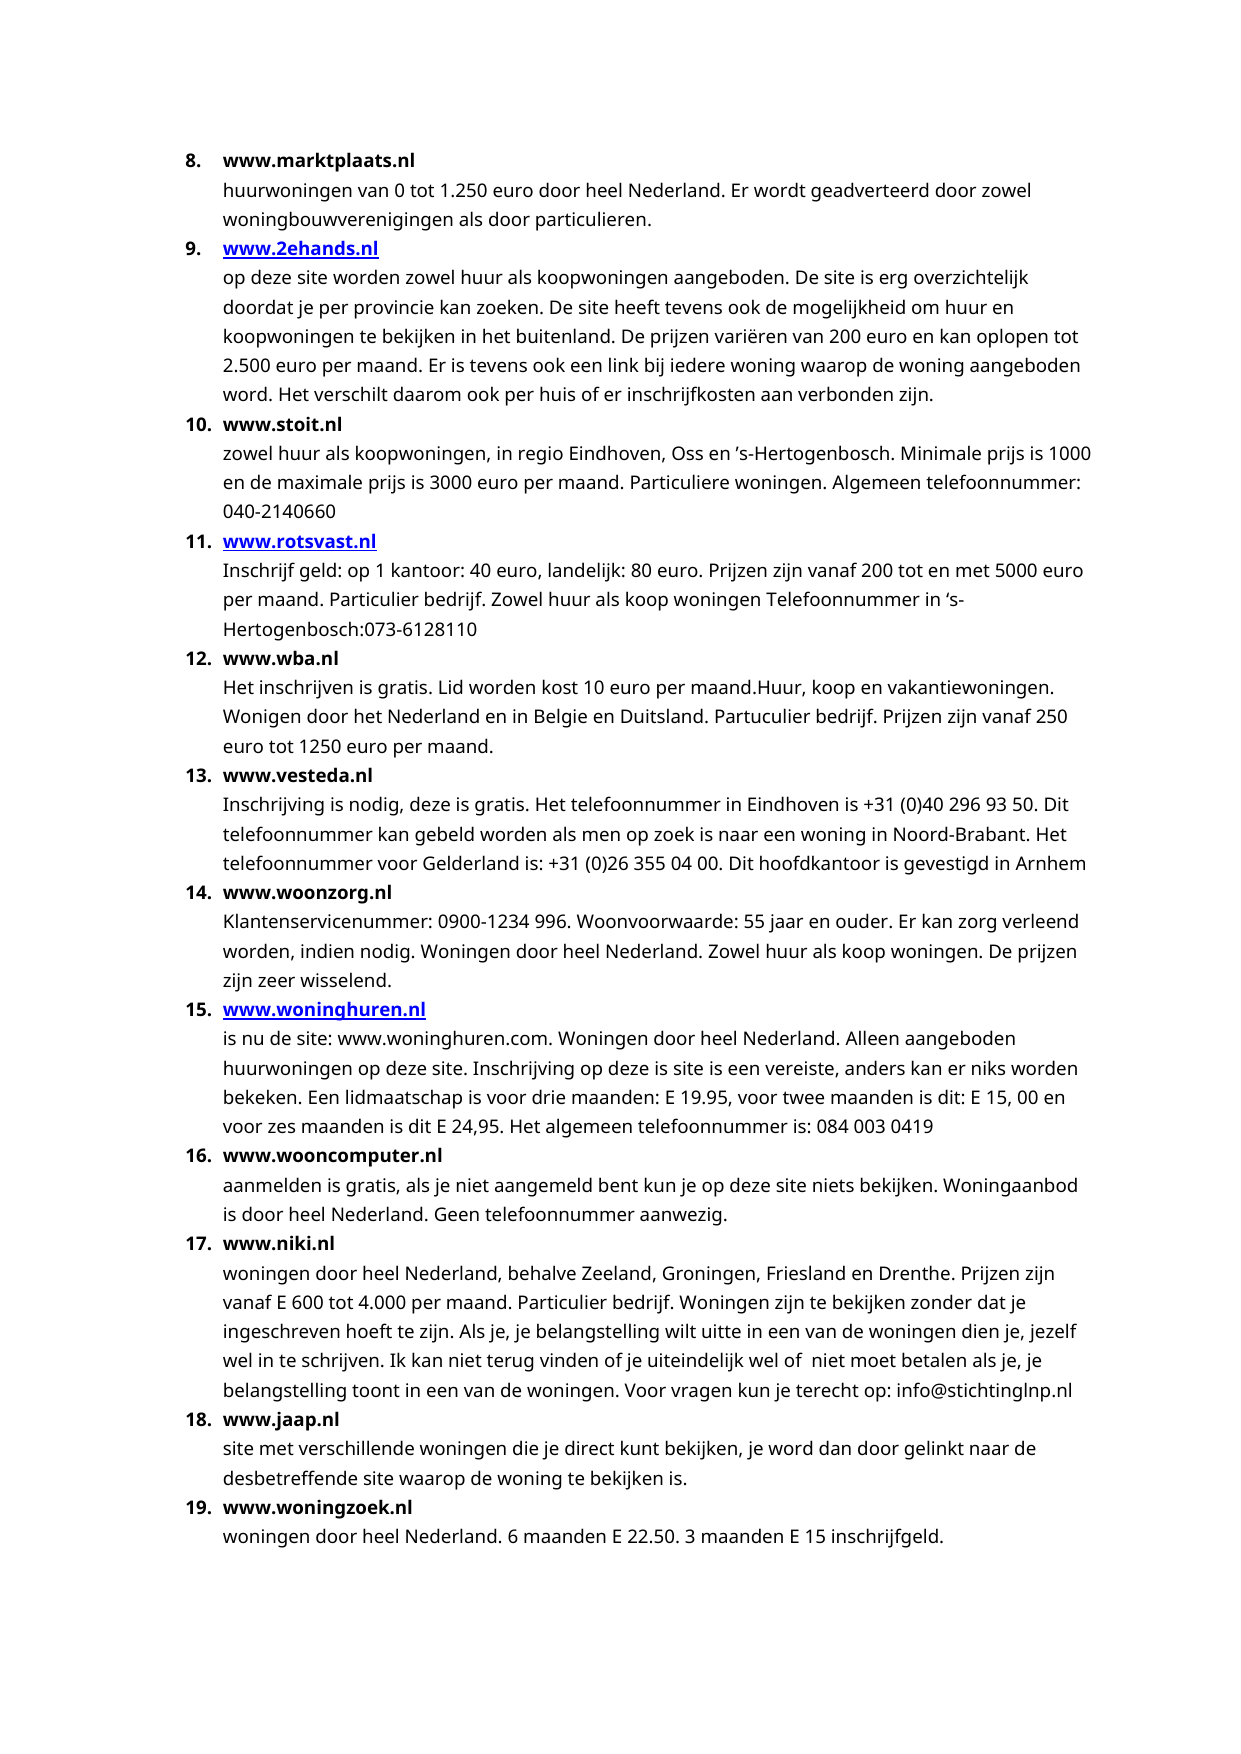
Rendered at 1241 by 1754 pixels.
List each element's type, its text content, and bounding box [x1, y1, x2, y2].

list www.marktplaats.nl huurwoningen van 0 tot 1.250 euro door heel Nederland. Er wordt geadverteerd door zowel woningbouwverenigingen als door particulieren. [185, 148, 1093, 232]
list www.niki.nl woningen door heel Nederland, behalve Zeeland, Groningen, Friesland en Drenthe. Prijzen zijn vanaf E 600 tot 4.000 per maand. Particulier bedrijf. Woningen zijn te bekijken zonder dat je ingeschreven hoeft te zijn. Als je, je belangstelling wilt uitte in een van de woningen dien je, jezelf wel in te schrijven. Ik kan niet terug vinden of je uiteindelijk wel of niet moet betalen als je, je belangstelling toont in een van de woningen. Voor vragen kun je terecht op: info@stichtinglnp.nl [185, 1231, 1093, 1402]
list www.vesteda.nl Inschrijving is nodig, deze is gratis. Het telefoonnummer in Eindhoven is +31 (0)40 296 93 50. Dit telefoonnummer kan gebeld worden als men op zoek is naar een woning in Noord-Brabant. Het telefoonnummer voor Gelderland is: +31 (0)26 355 04 00. Dit hoofdkantoor is gevestigd in Arnhem [185, 762, 1093, 876]
list www.wba.nl Het inschrijven is gratis. Lid worden kost 10 euro per maand.Huur, koop en vakantiewoningen. Wonigen door het Nederland en in Belgie en Duitsland. Partuculier bedrijf. Prijzen zijn vanaf 250 euro tot 1250 euro per maand. [185, 645, 1093, 758]
list zowel huur als koopwoningen, in regio Eindhoven, Oss en ’s-Hertogenbosch. Minimale prijs is 1000 en de maximale prijs is 3000 euro per maand. Particuliere woningen. Algemeen telefoonnummer: 040-2140660 [223, 440, 1093, 524]
list www.woningzoek.nl woningen door heel Nederland. 6 maanden E 22.50. 3 maanden E 15 inschrijfgeld. [185, 1494, 1093, 1549]
list www.jaap.nl site met verschillende woningen die je direct kunt bekijken, je word dan door gelinkt naar de desbetreffende site waarop de woning te bekijken is. [185, 1406, 1093, 1490]
list www.2ehands.nl op deze site worden zowel huur als koopwoningen aangeboden. De site is erg overzichtelijk doordat je per provincie kan zoeken. De site heeft tevens ook de mogelijkheid om huur en koopwoningen te bekijken in het buitenland. De prijzen variëren van 200 euro en kan oplopen tot 2.500 euro per maand. Er is tevens ook een link bij iedere woning waarop de woning aangeboden word. Het verschilt daarom ook per huis of er inschrijfkosten aan verbonden zijn. [185, 235, 1093, 407]
list www.stoit.nl [185, 411, 1093, 437]
list www.rotsvast.nl Inschrijf geld: op 1 kantoor: 40 euro, landelijk: 80 euro. Prijzen zijn vanaf 200 tot en met 5000 euro per maand. Particulier bedrijf. Zowel huur als koop woningen Telefoonnummer in ‘s-Hertogenbosch:073-6128110 [185, 528, 1093, 641]
list www.wooncomputer.nl aanmelden is gratis, als je niet aangemeld bent kun je op deze site niets bekijken. Woningaanbod is door heel Nederland. Geen telefoonnummer aanwezig. [185, 1143, 1093, 1227]
list www.woonzorg.nl Klantenservicenummer: 0900-1234 996. Woonvoorwaarde: 55 jaar en ouder. Er kan zorg verleend worden, indien nodig. Woningen door heel Nederland. Zowel huur als koop woningen. De prijzen zijn zeer wisselend. [185, 879, 1093, 993]
list www.woninghuren.nl is nu de site: www.woninghuren.com. Woningen door heel Nederland. Alleen aangeboden huurwoningen op deze site. Inschrijving op deze is site is een vereiste, anders kan er niks worden bekeken. Een lidmaatschap is voor drie maanden: E 19.95, voor twee maanden is dit: E 15, 00 en voor zes maanden is dit E 24,95. Het algemeen telefoonnummer is: 084 003 0419 [185, 996, 1093, 1139]
